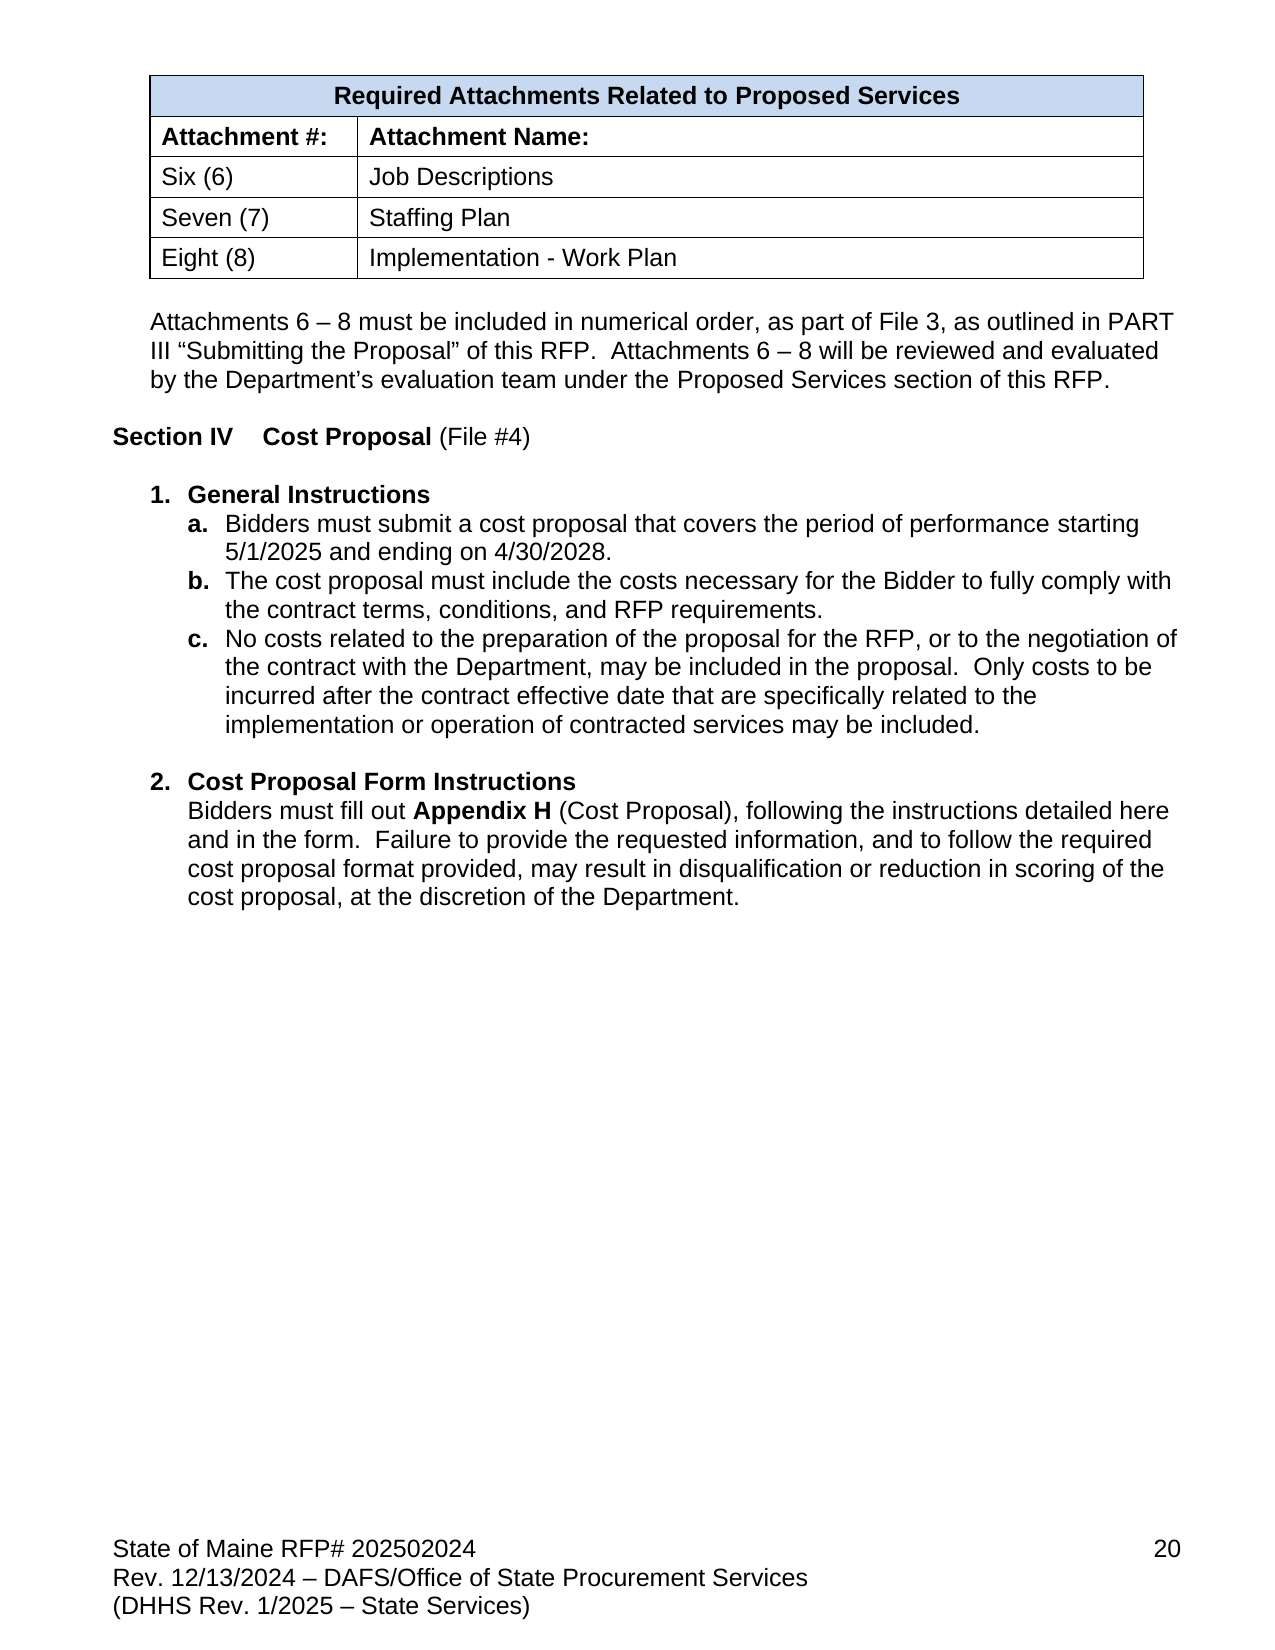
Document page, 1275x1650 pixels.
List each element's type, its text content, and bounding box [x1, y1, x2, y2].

table_cell Attachment #: [151, 117, 357, 156]
list General Instructions [150, 480, 1181, 509]
list Cost Proposal Form Instructions [150, 767, 1181, 796]
table_cell Attachment Name: [358, 117, 1143, 156]
table_cell Implementation - Work Plan [358, 238, 1143, 278]
list Bidders must submit a cost proposal that covers the period of performance starting 5/1/2025 and ending on 4/30/2028. [187, 509, 1181, 566]
text Attachments 6 – 8 must be included in numerical order, as part of File 3, as outlined in PART III “Submitting the Proposal” of this RFP. Attachments 6 – 8 will be reviewed and evaluated by the Department’s evaluation team under the Proposed Services section of this RFP. [150, 307, 1181, 394]
text Bidders must fill out Appendix H (Cost Proposal), following the instructions detailed here and in the form. Failure to provide the requested information, and to follow the required cost proposal format provided, may result in disqualification or reduction in scoring of the cost proposal, at the discretion of the Department. [187, 796, 1181, 911]
table_cell Seven (7) [151, 198, 357, 237]
text Section IV Cost Proposal (File #4) [112, 422, 1181, 451]
list The cost proposal must include the costs necessary for the Bidder to fully comply with the contract terms, conditions, and RFP requirements. [187, 566, 1181, 624]
table_cell Staffing Plan [358, 198, 1143, 237]
table_header Required Attachments Related to Proposed Services [151, 76, 1143, 116]
table_cell Six (6) [151, 157, 357, 197]
table_cell Job Descriptions [358, 157, 1143, 197]
table_cell Eight (8) [151, 238, 357, 278]
list No costs related to the preparation of the proposal for the RFP, or to the negotiation of the contract with the Department, may be included in the proposal. Only costs to be incurred after the contract effective date that are specifically related to the implementation or operation of contracted services may be included. [187, 624, 1181, 739]
